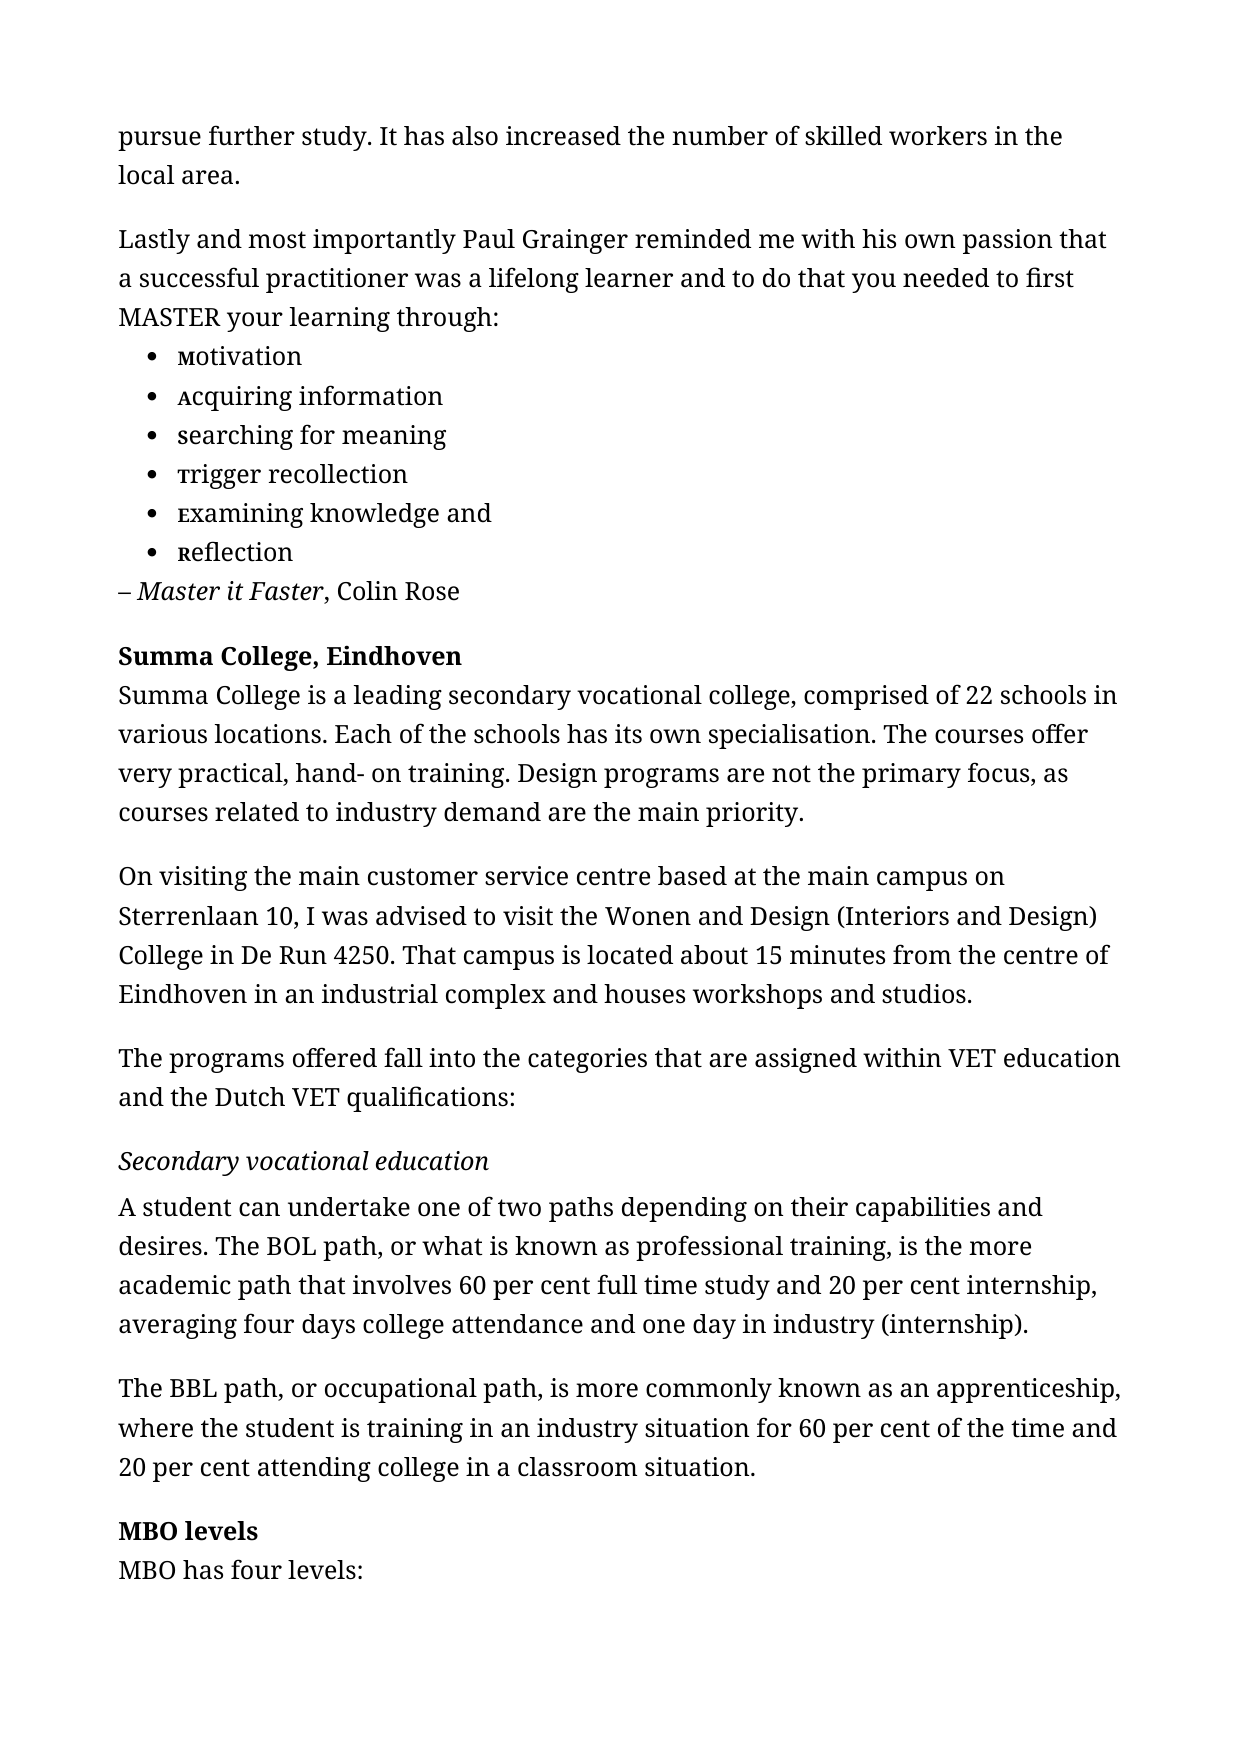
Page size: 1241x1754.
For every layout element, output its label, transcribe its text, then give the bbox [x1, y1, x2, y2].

text The BBL path, or occupational path, is more commonly known as an apprenticeship, where the student is training in an industry situation for 60 per cent of the time and 20 per cent attending college in a classroom situation. [118, 1371, 1122, 1483]
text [118, 118, 1122, 191]
text On visiting the main customer service centre based at the main campus on Sterrenlaan 10, I was advised to visit the Wonen and Design (Interiors and Design) College in De Run 4250. That campus is located about 15 minutes from the centre of Eindhoven in an industrial complex and houses workshops and studios. [118, 859, 1122, 1011]
text Motivation [148, 339, 1122, 373]
text Trigger recollection [148, 456, 1122, 491]
text MBO has four levels: [118, 1553, 1122, 1587]
text The programs offered fall into the categories that are assigned within VET education and the Dutch VET qualifications: [118, 1041, 1122, 1114]
text Searching for meaning [148, 417, 1122, 451]
text – Master it Faster, Colin Rose [118, 574, 1122, 608]
text Summa College is a leading secondary vocational college, comprised of 22 schools in various locations. Each of the schools has its own specialisation. The courses offer very practical, hand- on training. Design programs are not the primary focus, as courses related to industry demand are the main priority. [118, 677, 1122, 829]
text Lastly and most importantly Paul Grainger reminded me with his own passion that a successful practitioner was a lifelong learner and to do that you needed to first MASTER your learning through: [118, 221, 1122, 334]
text A student can undertake one of two paths depending on their capabilities and desires. The BOL path, or what is known as professional training, is the more academic path that involves 60 per cent full time study and 20 per cent internship, averaging four days college attendance and one day in industry (internship). [118, 1189, 1122, 1341]
text Examining knowledge and [148, 496, 1122, 530]
list Summa College, Eindhoven [118, 638, 1122, 672]
text Acquiring information [148, 378, 1122, 412]
list MBO levels [118, 1513, 1122, 1548]
subtitle Secondary vocational education [118, 1144, 1122, 1178]
text Reflection [148, 535, 1122, 569]
